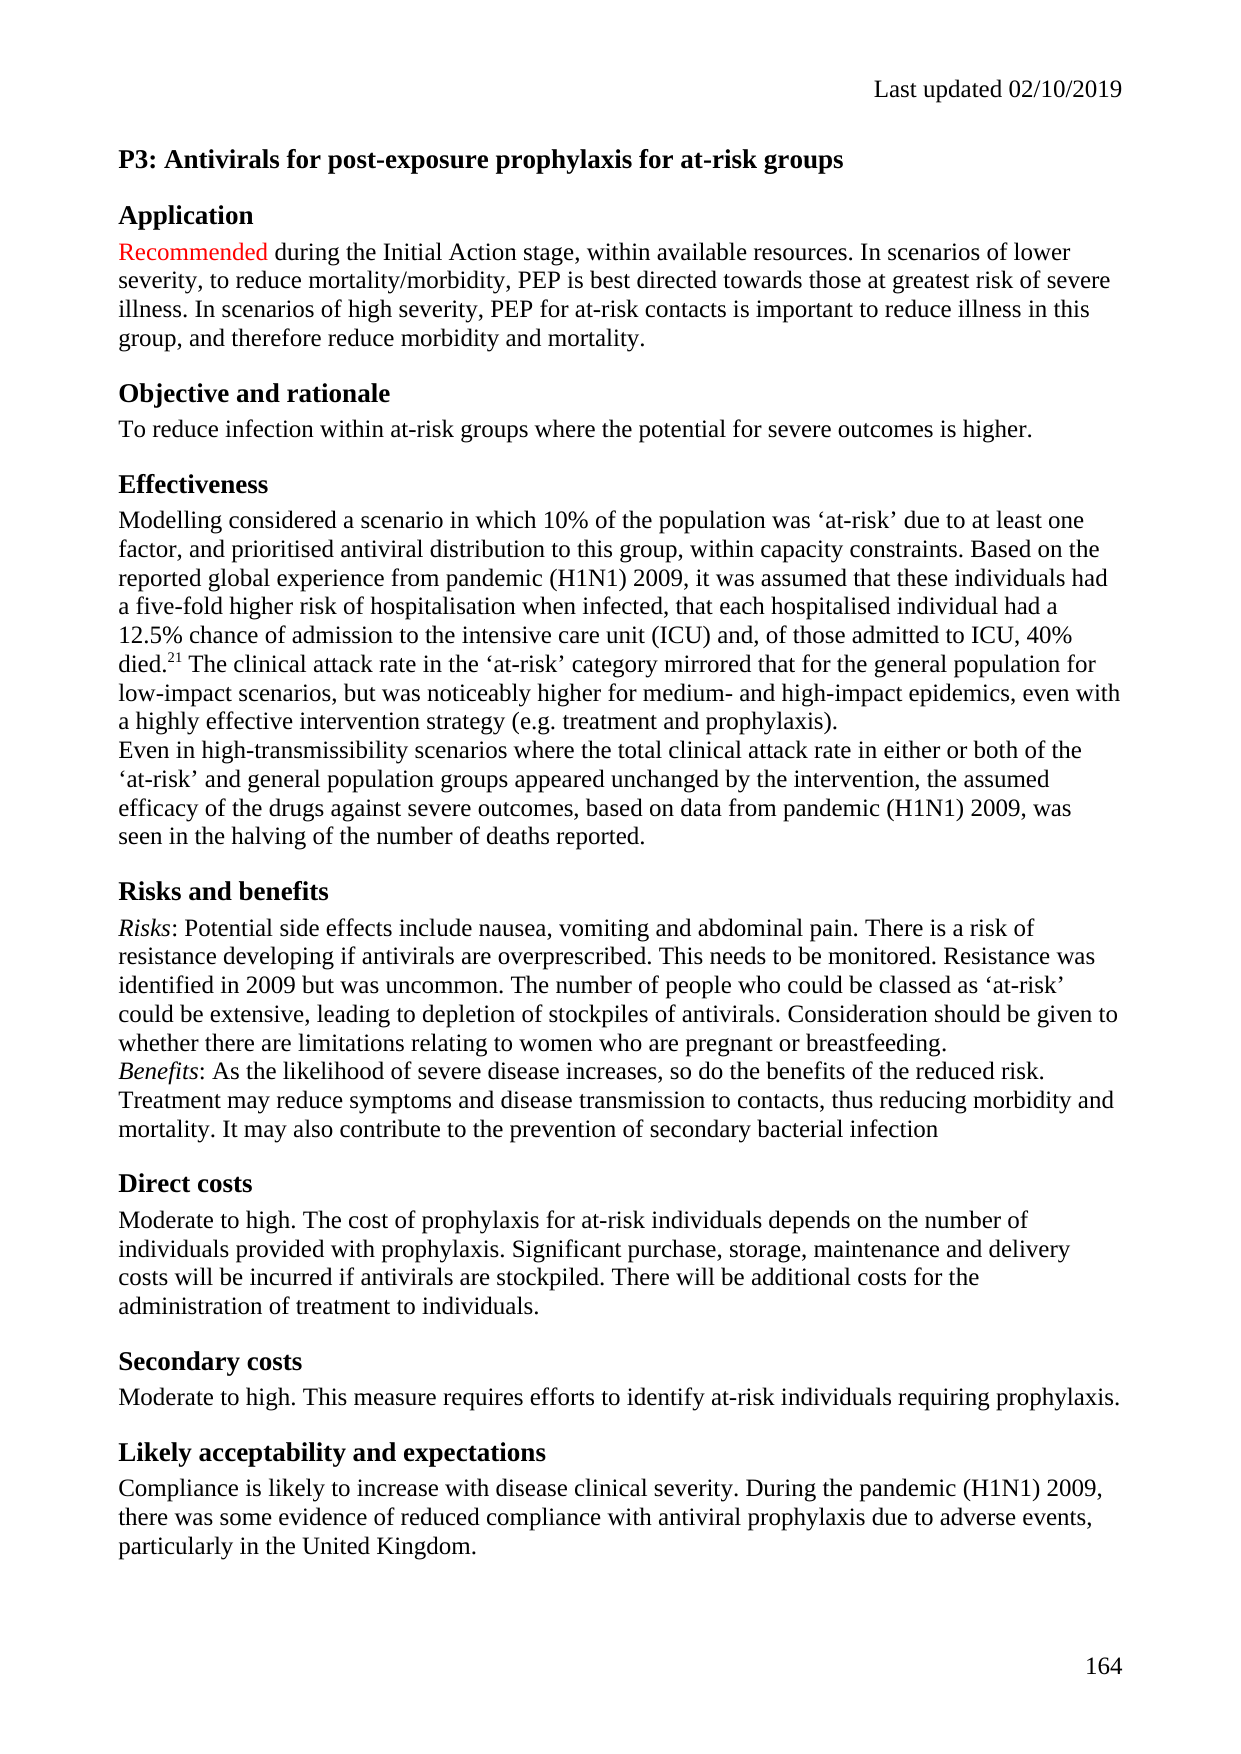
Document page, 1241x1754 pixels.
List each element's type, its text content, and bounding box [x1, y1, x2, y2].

text Moderate to high. This measure requires efforts to identify at-risk individuals requiring prophylaxis. [118, 1382, 1122, 1411]
subtitle Direct costs [118, 1168, 1122, 1199]
subtitle Objective and rationale [118, 377, 1122, 408]
subtitle P3: Antivirals for post-exposure prophylaxis for at-risk groups [118, 143, 1122, 174]
subtitle Likely acceptability and expectations [118, 1436, 1122, 1467]
subtitle Secondary costs [118, 1345, 1122, 1376]
subtitle Risks and benefits [118, 875, 1122, 906]
subtitle Application [118, 199, 1122, 230]
text Recommended during the Initial Action stage, within available resources. In scenarios of lower severity, to reduce mortality/morbidity, PEP is best directed towards those at greatest risk of severe illness. In scenarios of high severity, PEP for at-risk contacts is important to reduce illness in this group, and therefore reduce morbidity and mortality. [118, 237, 1122, 352]
text Risks: Potential side effects include nausea, vomiting and abdominal pain. There is a risk of resistance developing if antivirals are overprescribed. This needs to be monitored. Resistance was identified in 2009 but was uncommon. The number of people who could be classed as ‘at-risk’ could be extensive, leading to depletion of stockpiles of antivirals. Consideration should be given to whether there are limitations relating to women who are pregnant or breastfeeding. [118, 913, 1122, 1056]
text To reduce infection within at-risk groups where the potential for severe outcomes is higher. [118, 414, 1122, 443]
subtitle Effectiveness [118, 468, 1122, 499]
text Moderate to high. The cost of prophylaxis for at-risk individuals depends on the number of individuals provided with prophylaxis. Significant purchase, storage, maintenance and delivery costs will be incurred if antivirals are stockpiled. There will be additional costs for the administration of treatment to individuals. [118, 1205, 1122, 1320]
text Even in high-transmissibility scenarios where the total clinical attack rate in either or both of the ‘at-risk’ and general population groups appeared unchanged by the intervention, the assumed efficacy of the drugs against severe outcomes, based on data from pandemic (H1N1) 2009, was seen in the halving of the number of deaths reported. [118, 735, 1122, 850]
text Compliance is likely to increase with disease clinical severity. During the pandemic (H1N1) 2009, there was some evidence of reduced compliance with antiviral prophylaxis due to adverse events, particularly in the United Kingdom. [118, 1473, 1122, 1560]
text Benefits: As the likelihood of severe disease increases, so do the benefits of the reduced risk. Treatment may reduce symptoms and disease transmission to contacts, thus reducing morbidity and mortality. It may also contribute to the prevention of secondary bacterial infection [118, 1056, 1122, 1143]
text Modelling considered a scenario in which 10% of the population was ‘at-risk’ due to at least one factor, and prioritised antiviral distribution to this group, within capacity constraints. Based on the reported global experience from pandemic (H1N1) 2009, it was assumed that these individuals had a five-fold higher risk of hospitalisation when infected, that each hospitalised individual had a 12.5% chance of admission to the intensive care unit (ICU) and, of those admitted to ICU, 40% died.21 The clinical attack rate in the ‘at-risk’ category mirrored that for the general population for low-impact scenarios, but was noticeably higher for medium- and high-impact epidemics, even with a highly effective intervention strategy (e.g. treatment and prophylaxis). [118, 505, 1122, 735]
